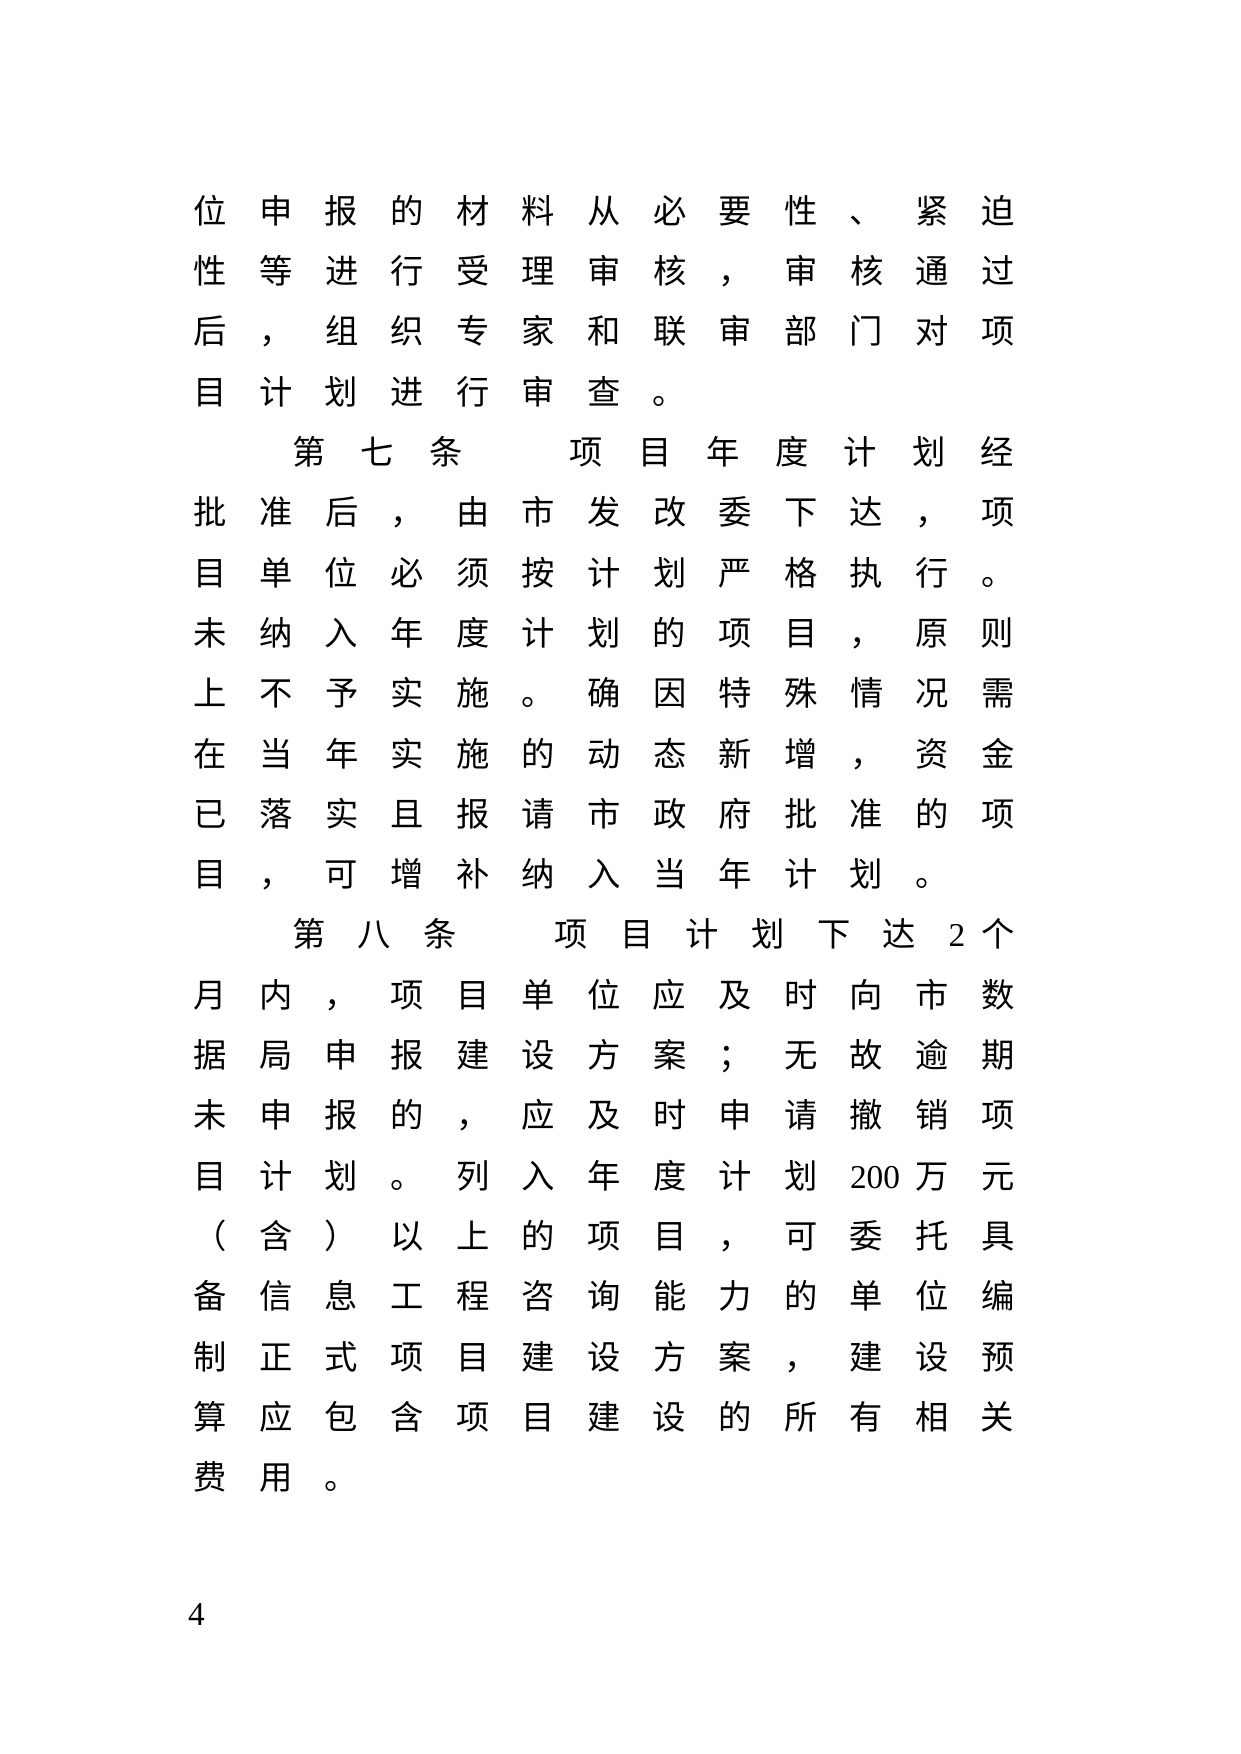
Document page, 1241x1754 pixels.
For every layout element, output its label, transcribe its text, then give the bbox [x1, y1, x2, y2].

text 第八条 项目计划下达2个月内，项目单位应及时向市数据局申报建设方案；无故逾期未申报的，应及时申请撤销项目计划。列入年度计划200万元（含）以上的项目，可委托具备信息工程咨询能力的单位编制正式项目建设方案，建设预算应包含项目建设的所有相关费用。 [193, 902, 1047, 1505]
text 第七条 项目年度计划经批准后，由市发改委下达，项目单位必须按计划严格执行。未纳入年度计划的项目，原则上不予实施。确因特殊情况需在当年实施的动态新增，资金已落实且报请市政府批准的项目，可增补纳入当年计划。 [193, 420, 1047, 902]
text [193, 178, 1047, 420]
